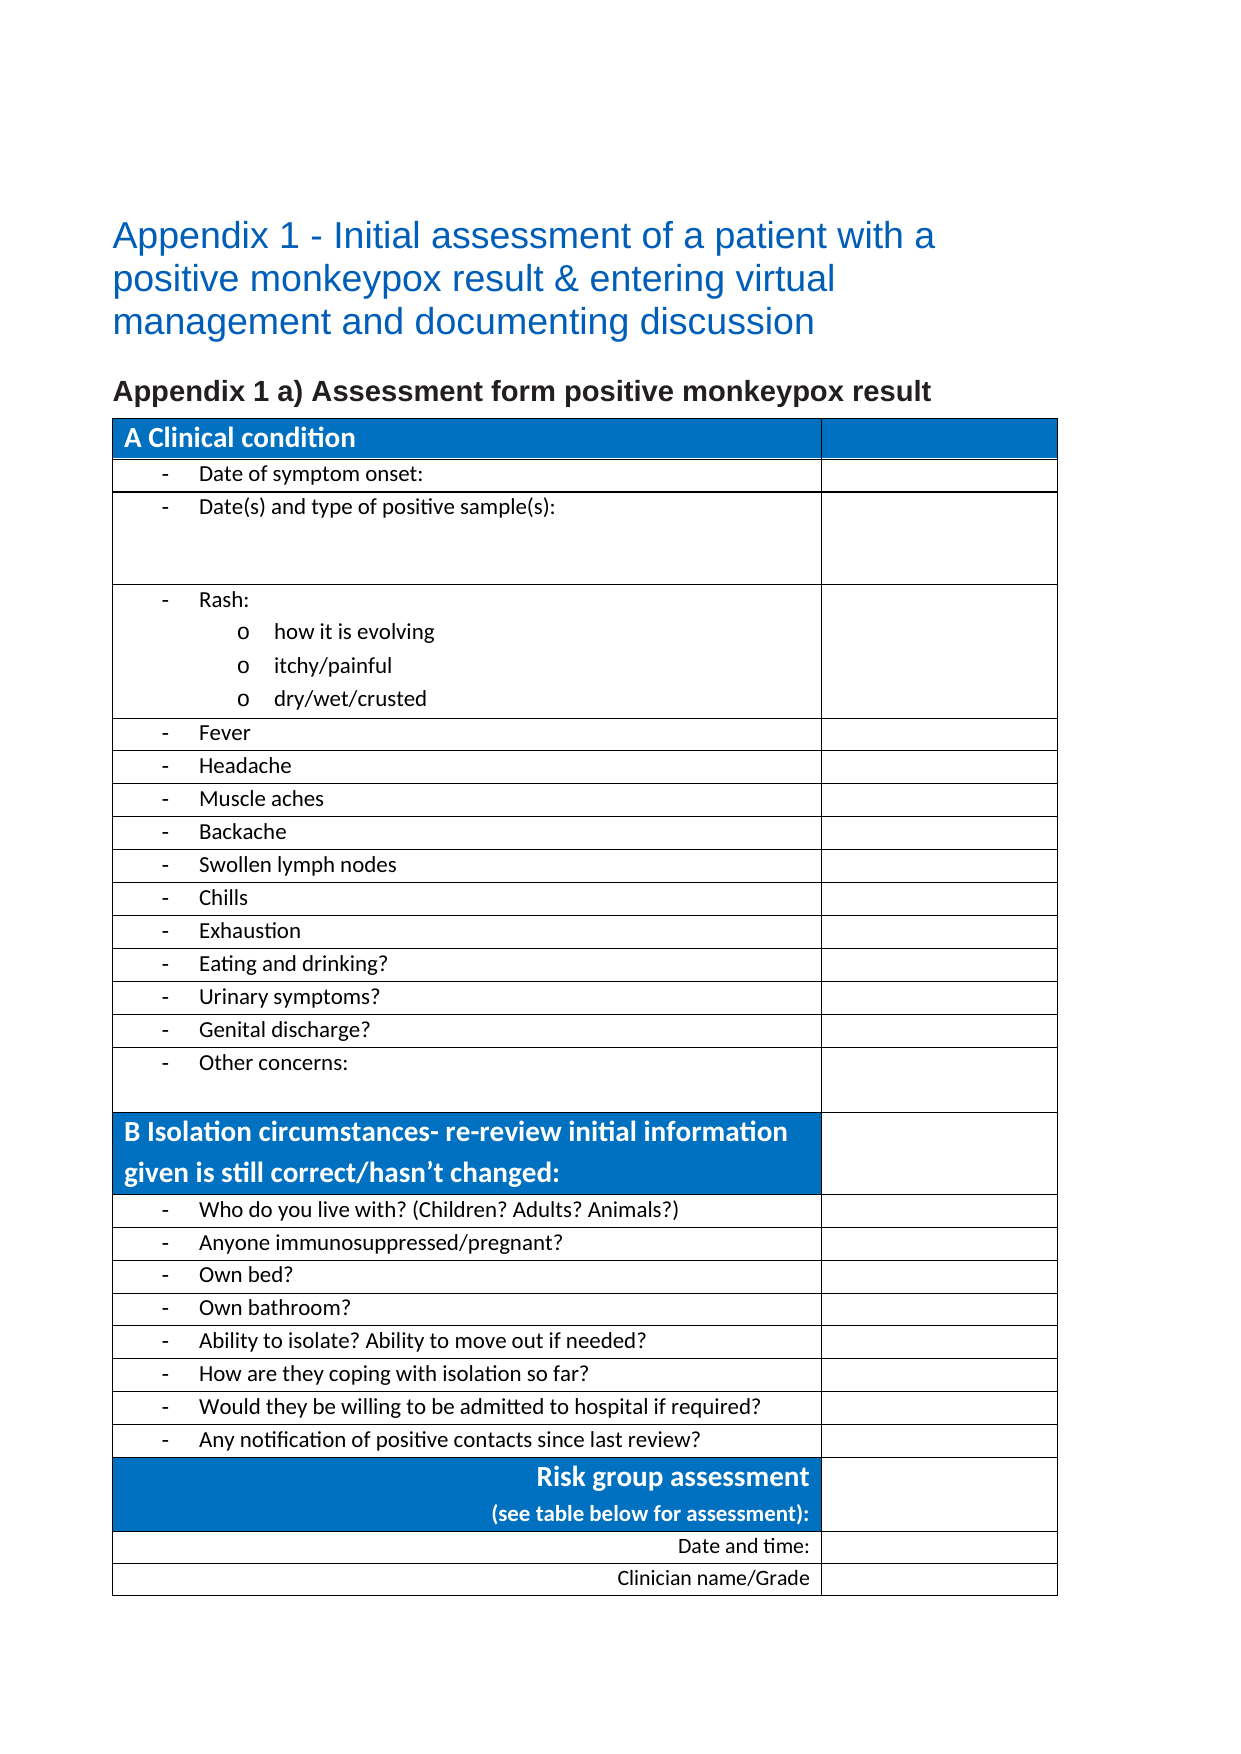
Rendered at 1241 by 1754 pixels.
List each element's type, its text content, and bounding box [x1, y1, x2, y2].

table_cell [822, 1564, 1057, 1595]
table_cell [822, 493, 1057, 584]
table_cell Anyone immunosuppressed/pregnant? [113, 1228, 821, 1259]
table_cell Exhaustion [113, 916, 821, 948]
table_cell [822, 850, 1057, 882]
table_cell B Isolation circumstances- re-review initial information given is still correct/hasn’t changed: [113, 1113, 821, 1194]
table_cell Who do you live with? (Children? Adults? Animals?) [113, 1195, 821, 1227]
table_cell [822, 1048, 1057, 1112]
table_header [822, 419, 1057, 458]
table_cell [822, 460, 1057, 491]
table_cell Would they be willing to be admitted to hospital if required? [113, 1392, 821, 1424]
table_cell Ability to isolate? Ability to move out if needed? [113, 1326, 821, 1358]
table_cell [822, 1359, 1057, 1391]
table_cell Fever [113, 719, 821, 750]
table_header A Clinical condition [113, 419, 821, 458]
table_cell Genital discharge? [113, 1015, 821, 1047]
table_cell [822, 1294, 1057, 1325]
table_cell Own bed? [113, 1261, 821, 1292]
table_cell Own bathroom? [113, 1294, 821, 1325]
table_cell Headache [113, 751, 821, 783]
table_cell Date(s) and type of positive sample(s): [113, 493, 821, 584]
table_cell Date of symptom onset: [113, 460, 821, 491]
table_cell [822, 1015, 1057, 1047]
table_cell [822, 1425, 1057, 1457]
table_cell [822, 982, 1057, 1014]
table_cell How are they coping with isolation so far? [113, 1359, 821, 1391]
table_cell [822, 1261, 1057, 1292]
table_cell [822, 751, 1057, 783]
table_cell Clinician name/Grade [113, 1564, 821, 1595]
table_cell Rash: how it is evolving itchy/painful dry/wet/crusted [113, 585, 821, 717]
table_cell Urinary symptoms? [113, 982, 821, 1014]
table_cell [822, 1532, 1057, 1563]
table_cell Chills [113, 883, 821, 915]
table_cell [822, 817, 1057, 849]
table_cell Other concerns: [113, 1048, 821, 1112]
table_cell [822, 719, 1057, 750]
table_cell [822, 784, 1057, 816]
table_cell [822, 1113, 1057, 1194]
table_cell Backache [113, 817, 821, 849]
subtitle Appendix 1 - Initial assessment of a patient with a positive monkeypox result & entering virtual management and documenting discussion [112, 213, 1039, 342]
table_cell [822, 585, 1057, 717]
table_cell Muscle aches [113, 784, 821, 816]
table_cell [822, 1458, 1057, 1531]
table_cell Risk group assessment (see table below for assessment): [113, 1458, 821, 1531]
table_cell Date and time: [113, 1532, 821, 1563]
table_cell [822, 1195, 1057, 1227]
table_cell [822, 916, 1057, 948]
table_cell Any notification of positive contacts since last review? [113, 1425, 821, 1457]
table_cell [822, 1326, 1057, 1358]
subtitle Appendix 1 a) Assessment form positive monkeypox result [112, 374, 1039, 407]
table_cell [822, 949, 1057, 981]
table_cell Eating and drinking? [113, 949, 821, 981]
table_cell [822, 1392, 1057, 1424]
table_cell [822, 1228, 1057, 1259]
table_cell Swollen lymph nodes [113, 850, 821, 882]
table_cell [822, 883, 1057, 915]
